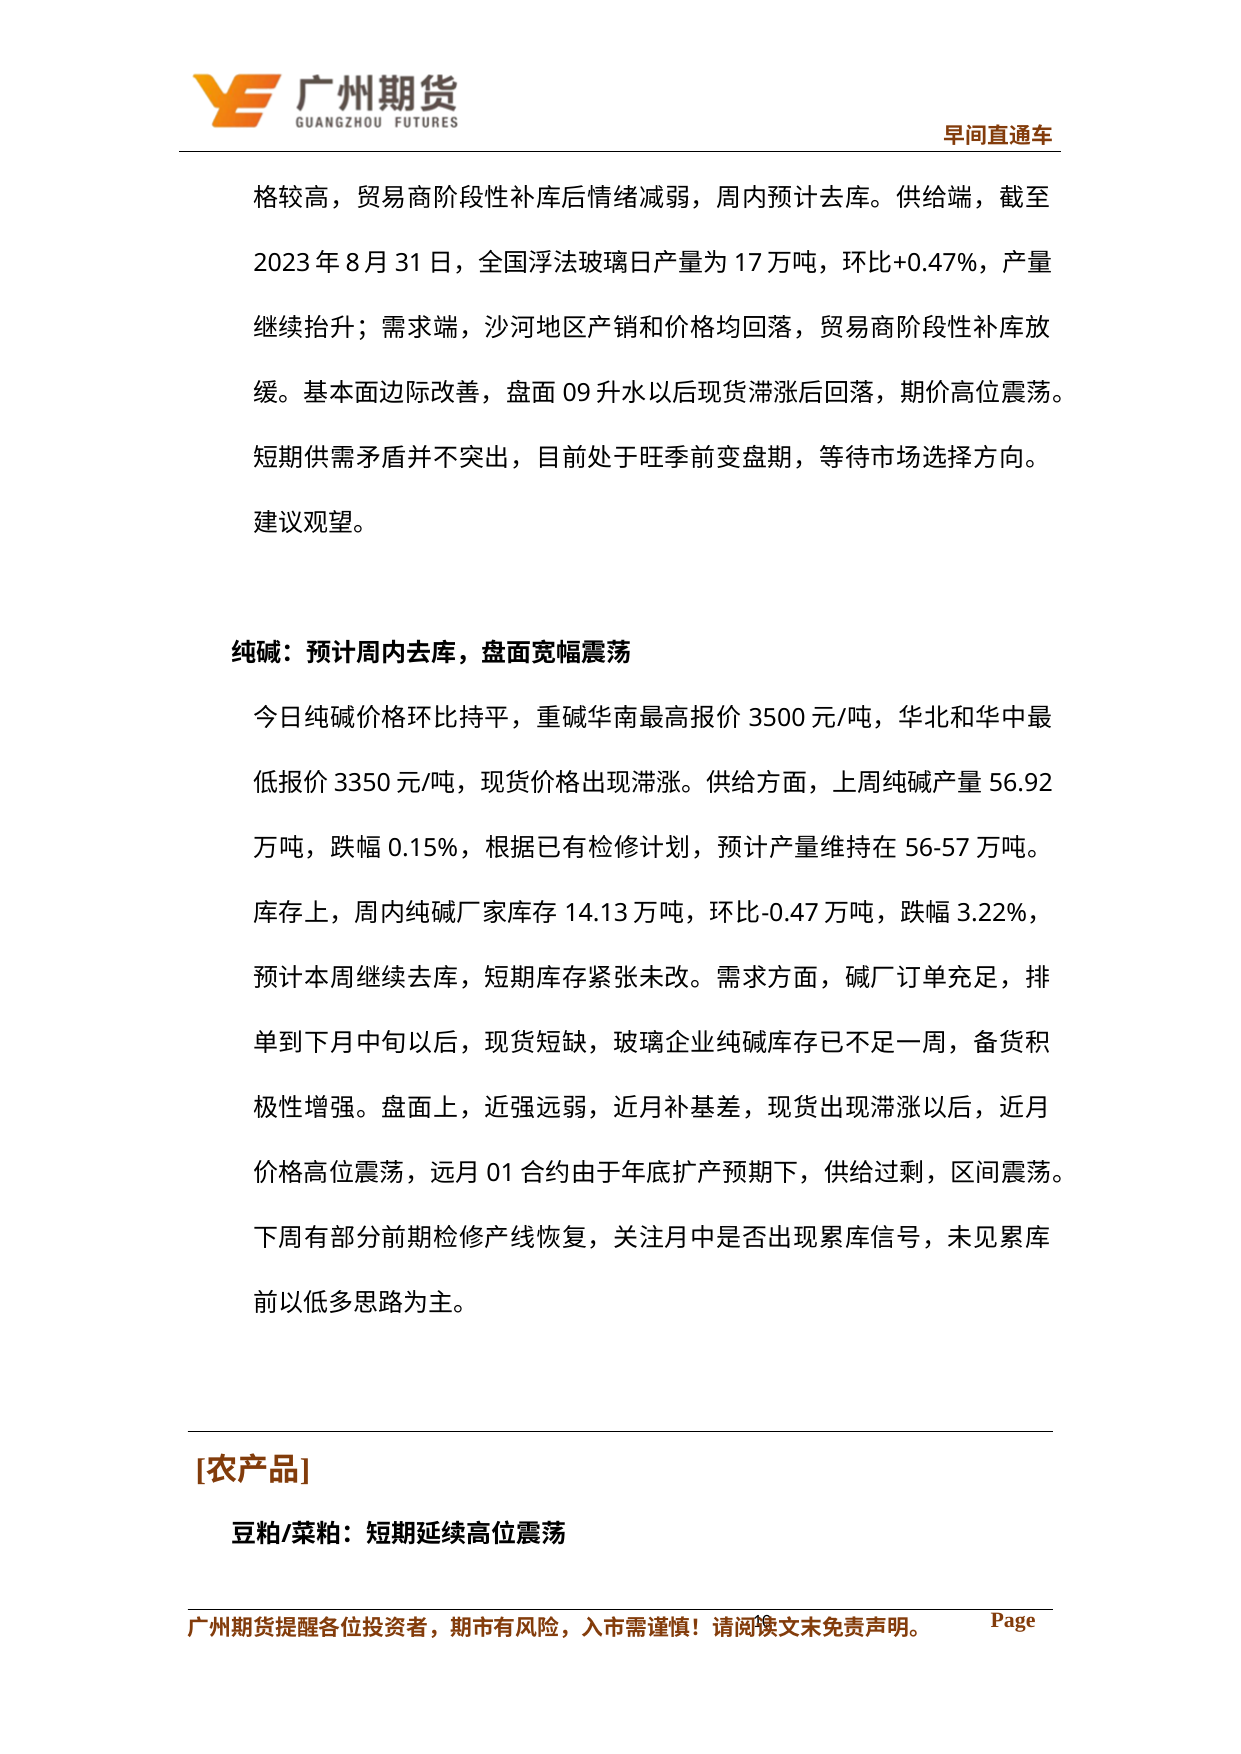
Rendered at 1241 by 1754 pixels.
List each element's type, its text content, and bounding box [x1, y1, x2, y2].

text [农产品] [187, 1432, 1053, 1499]
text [253, 163, 1053, 553]
text 今日纯碱价格环比持平，重碱华南最高报价3500元/吨，华北和华中最低报价3350元/吨，现货价格出现滞涨。供给方面，上周纯碱产量56.92万吨，跌幅0.15%，根据已有检修计划，预计产量维持在56-57万吨。库存上，周内纯碱厂家库存14.13万吨，环比-0.47万吨，跌幅3.22%，预计本周继续去库，短期库存紧张未改。需求方面，碱厂订单充足，排单到下月中旬以后，现货短缺，玻璃企业纯碱库存已不足一周，备货积极性增强。盘面上，近强远弱，近月补基差，现货出现滞涨以后，近月价格高位震荡，远月01合约由于年底扩产预期下，供给过剩，区间震荡。下周有部分前期检修产线恢复，关注月中是否出现累库信号，未见累库前以低多思路为主。 [253, 683, 1053, 1333]
text 纯碱：预计周内去库，盘面宽幅震荡 [231, 618, 1053, 683]
text 豆粕/菜粕：短期延续高位震荡 [231, 1499, 1053, 1564]
picture [187, 61, 479, 139]
